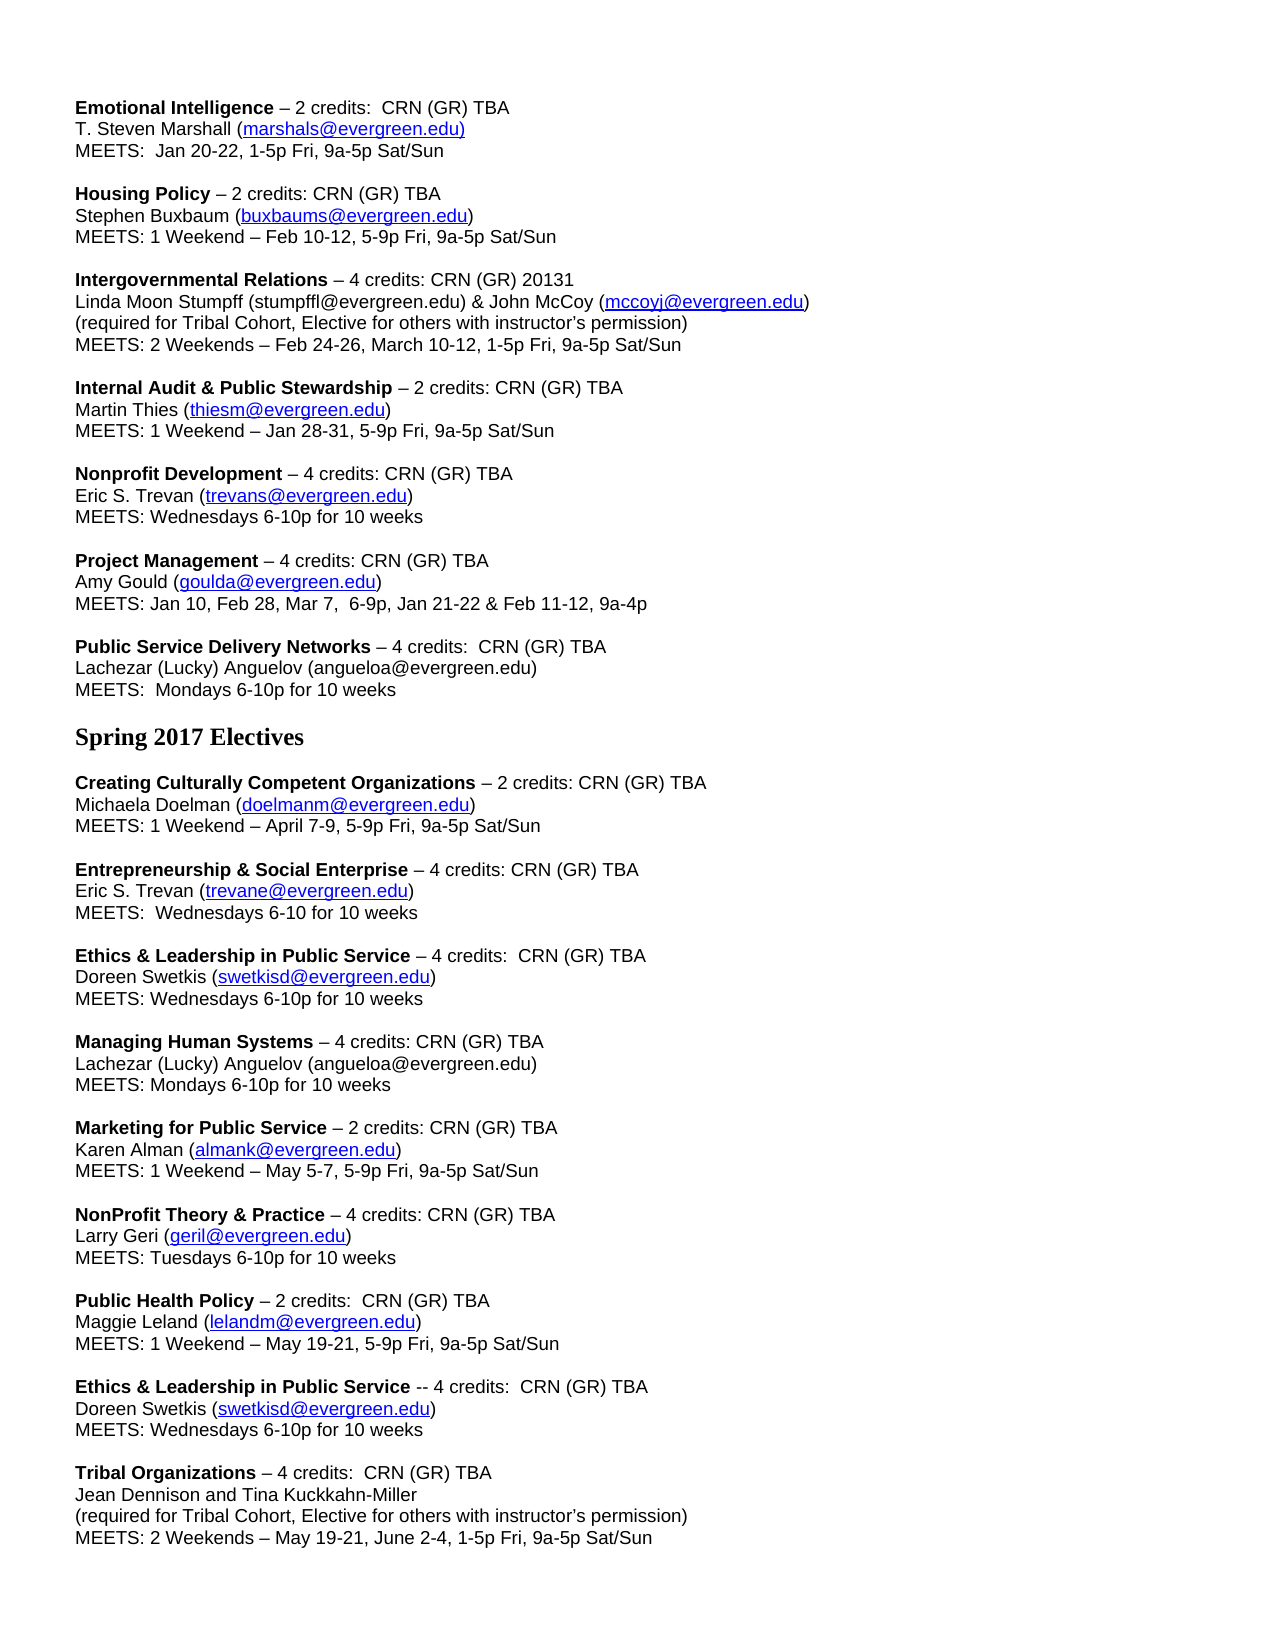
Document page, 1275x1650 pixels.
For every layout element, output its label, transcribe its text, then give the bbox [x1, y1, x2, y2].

text Michaela Doelman (doelmanm@evergreen.edu) [75, 794, 1141, 815]
text Entrepreneurship & Social Enterprise – 4 credits: CRN (GR) TBA [75, 858, 1141, 880]
text (required for Tribal Cohort, Elective for others with instructor’s permission) [75, 312, 1200, 334]
text MEETS: Mondays 6-10p for 10 weeks [75, 1074, 1200, 1096]
text T. Steven Marshall (marshals@evergreen.edu) [75, 118, 1200, 140]
text MEETS: 2 Weekends – May 19-21, June 2-4, 1-5p Fri, 9a-5p Sat/Sun [75, 1527, 1200, 1548]
text Jean Dennison and Tina Kuckkahn-Miller [75, 1484, 1141, 1505]
text Marketing for Public Service – 2 credits: CRN (GR) TBA [75, 1117, 1141, 1139]
text Housing Policy – 2 credits: CRN (GR) TBA [75, 183, 1200, 204]
text Ethics & Leadership in Public Service -- 4 credits: CRN (GR) TBA [75, 1376, 1141, 1397]
text Tribal Organizations – 4 credits: CRN (GR) TBA [75, 1462, 1141, 1484]
text MEETS: Wednesdays 6-10p for 10 weeks [75, 1419, 1200, 1441]
text MEETS: Jan 20-22, 1-5p Fri, 9a-5p Sat/Sun [75, 140, 1200, 161]
text Ethics & Leadership in Public Service – 4 credits: CRN (GR) TBA [75, 945, 1141, 966]
text Martin Thies (thiesm@evergreen.edu) [75, 398, 1200, 420]
text Emotional Intelligence – 2 credits: CRN (GR) TBA [75, 97, 1200, 118]
text Larry Geri (geril@evergreen.edu) [75, 1225, 1141, 1247]
text Intergovernmental Relations – 4 credits: CRN (GR) 20131 [75, 269, 1200, 291]
text NonProfit Theory & Practice – 4 credits: CRN (GR) TBA [75, 1203, 1141, 1225]
text MEETS: Jan 10, Feb 28, Mar 7, 6-9p, Jan 21-22 & Feb 11-12, 9a-4p [75, 592, 1200, 614]
text MEETS: 1 Weekend – April 7-9, 5-9p Fri, 9a-5p Sat/Sun [75, 815, 1141, 837]
text Eric S. Trevan (trevans@evergreen.edu) [75, 485, 1200, 506]
text MEETS: Wednesdays 6-10p for 10 weeks [75, 988, 1200, 1009]
text Internal Audit & Public Stewardship – 2 credits: CRN (GR) TBA [75, 377, 1200, 398]
text Stephen Buxbaum (buxbaums@evergreen.edu) [75, 204, 1200, 226]
text Lachezar (Lucky) Anguelov (angueloa@evergreen.edu) [75, 657, 1200, 679]
text Doreen Swetkis (swetkisd@evergreen.edu) [75, 966, 1141, 988]
text Karen Alman (almank@evergreen.edu) [75, 1139, 1141, 1160]
text Amy Gould (goulda@evergreen.edu) [75, 571, 1200, 592]
text (required for Tribal Cohort, Elective for others with instructor’s permission) [75, 1505, 1200, 1527]
text Nonprofit Development – 4 credits: CRN (GR) TBA [75, 463, 1200, 485]
text MEETS: 2 Weekends – Feb 24-26, March 10-12, 1-5p Fri, 9a-5p Sat/Sun [75, 334, 1200, 355]
text Public Service Delivery Networks – 4 credits: CRN (GR) TBA [75, 636, 1200, 657]
text Public Health Policy – 2 credits: CRN (GR) TBA [75, 1290, 1141, 1311]
text Eric S. Trevan (trevane@evergreen.edu) [75, 880, 1141, 902]
text Project Management – 4 credits: CRN (GR) TBA [75, 549, 1200, 571]
text Managing Human Systems – 4 credits: CRN (GR) TBA [75, 1031, 1141, 1052]
text MEETS: 1 Weekend – May 19-21, 5-9p Fri, 9a-5p Sat/Sun [75, 1333, 1200, 1354]
text MEETS: 1 Weekend – Feb 10-12, 5-9p Fri, 9a-5p Sat/Sun [75, 226, 1200, 247]
text MEETS: Tuesdays 6-10p for 10 weeks [75, 1247, 1200, 1268]
text MEETS: Wednesdays 6-10p for 10 weeks [75, 506, 1200, 528]
text MEETS: Wednesdays 6-10 for 10 weeks [75, 902, 1200, 923]
text MEETS: Mondays 6-10p for 10 weeks [75, 679, 1200, 700]
text MEETS: 1 Weekend – Jan 28-31, 5-9p Fri, 9a-5p Sat/Sun [75, 420, 1200, 442]
text Doreen Swetkis (swetkisd@evergreen.edu) [75, 1397, 1141, 1419]
text Linda Moon Stumpff (stumpffl@evergreen.edu) & John McCoy (mccoyj@evergreen.edu) [75, 291, 1200, 312]
text Creating Culturally Competent Organizations – 2 credits: CRN (GR) TBA [75, 772, 1141, 794]
text MEETS: 1 Weekend – May 5-7, 5-9p Fri, 9a-5p Sat/Sun [75, 1160, 1200, 1182]
text Spring 2017 Electives [75, 722, 1200, 751]
text Maggie Leland (lelandm@evergreen.edu) [75, 1311, 1141, 1333]
text Lachezar (Lucky) Anguelov (angueloa@evergreen.edu) [75, 1052, 1200, 1074]
